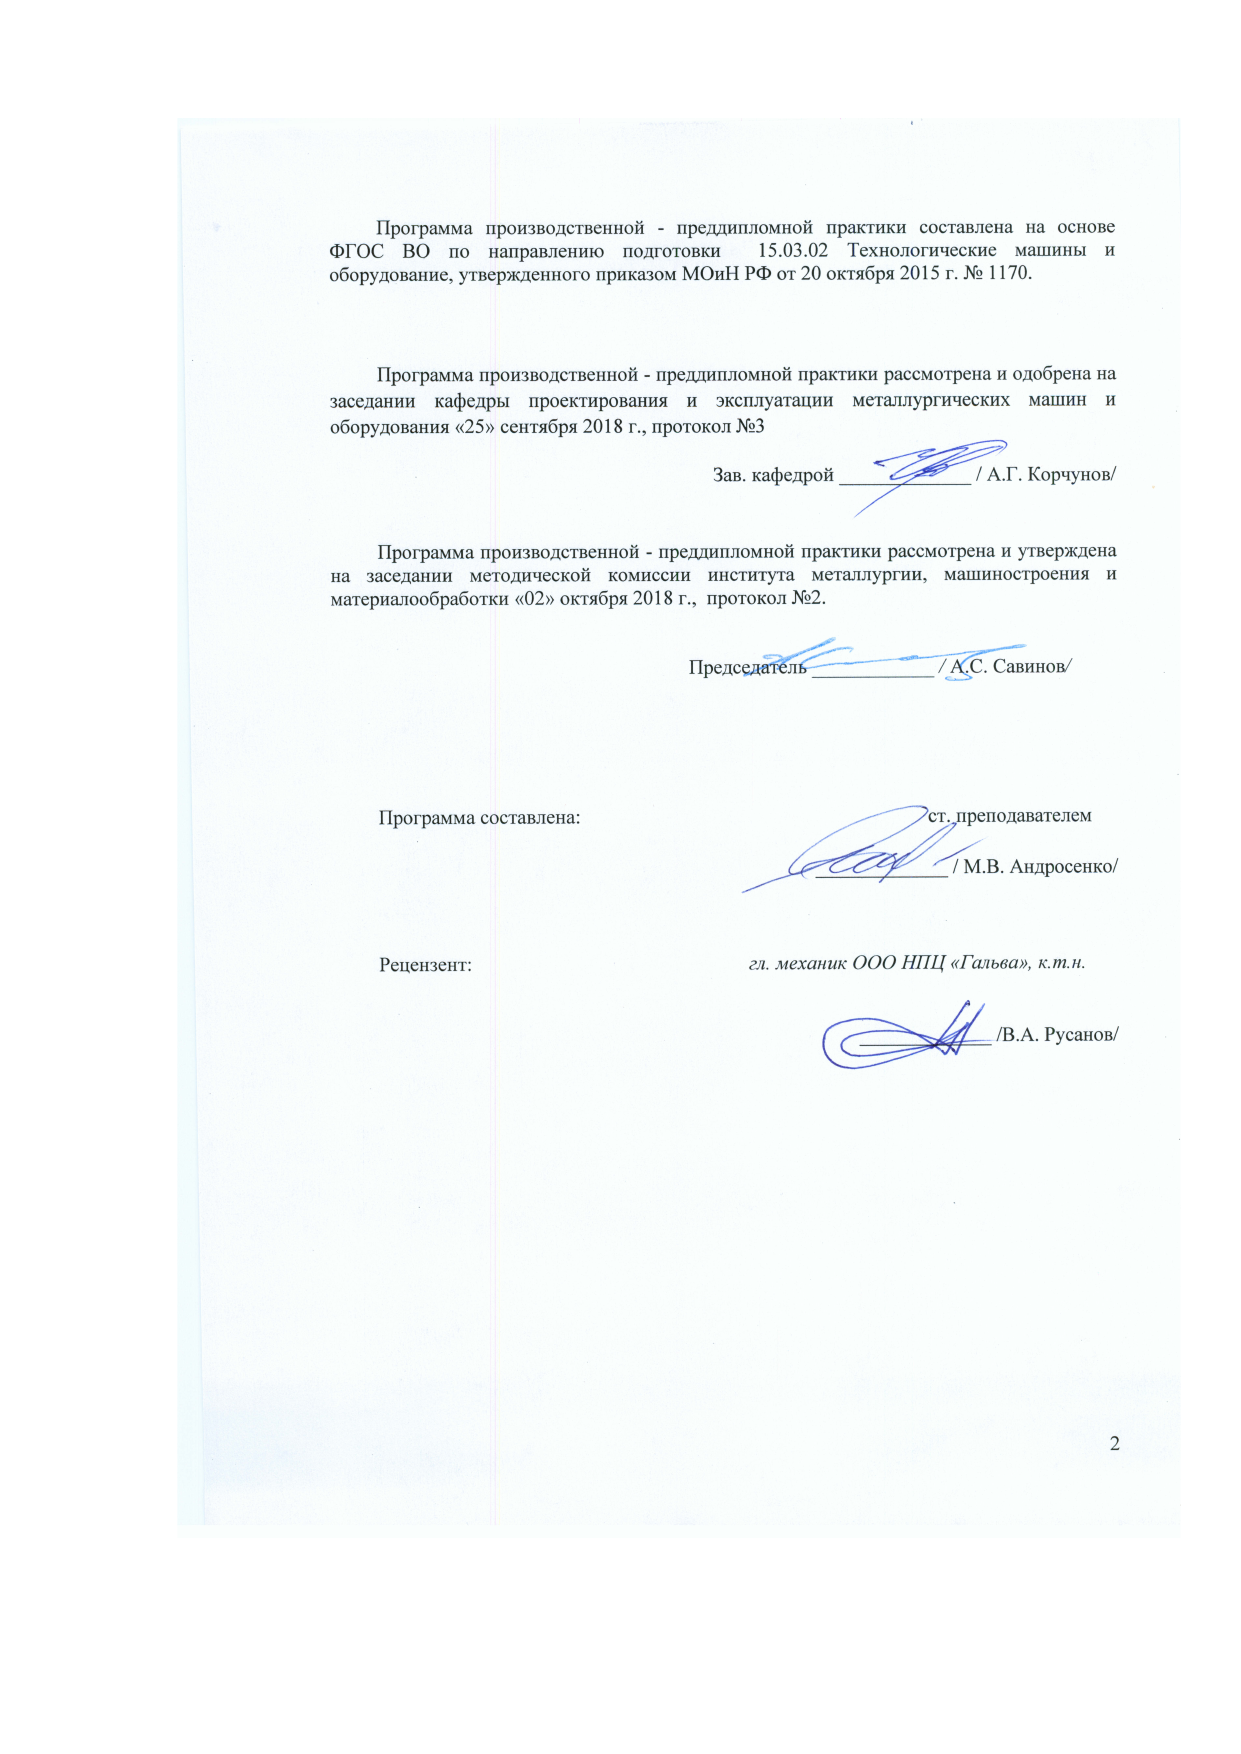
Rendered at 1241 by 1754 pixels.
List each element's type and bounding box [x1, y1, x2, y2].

picture [177, 118, 1181, 1538]
